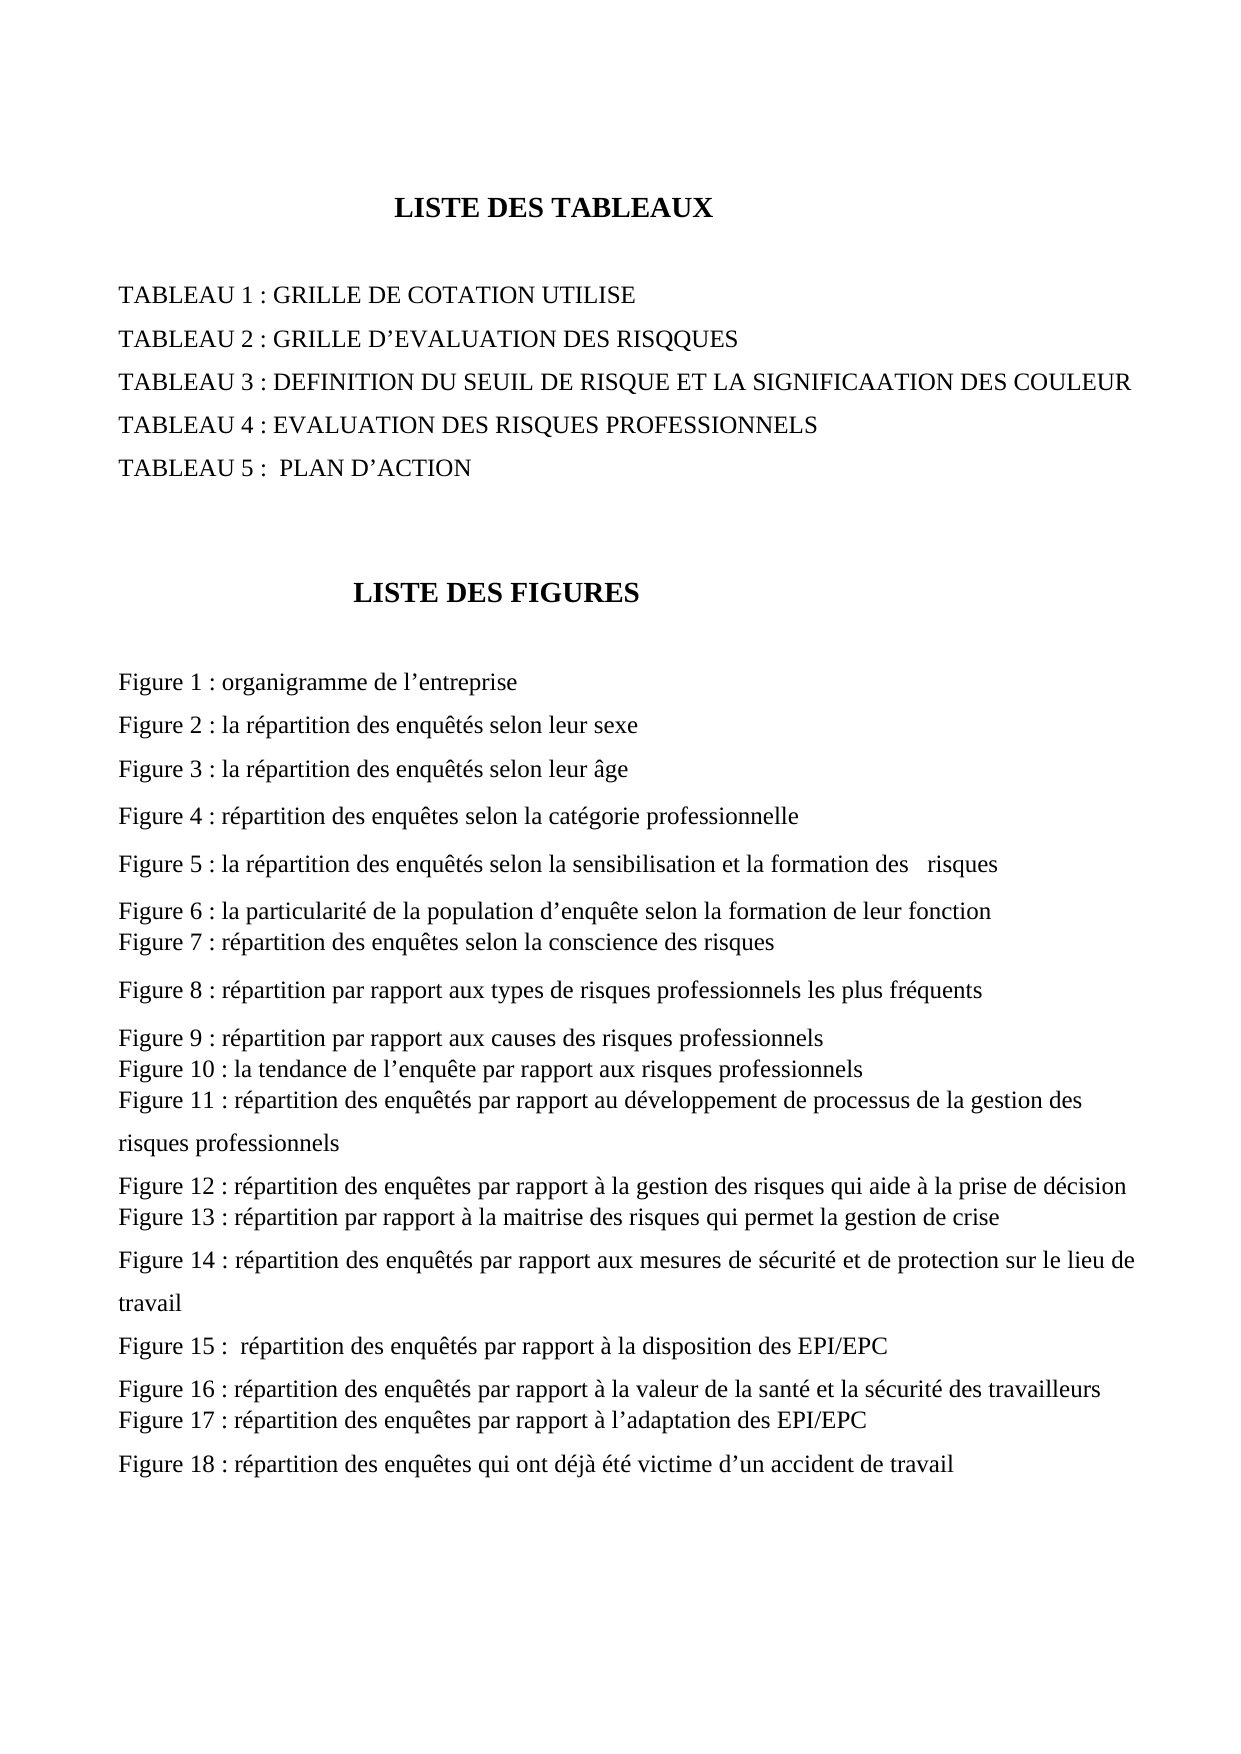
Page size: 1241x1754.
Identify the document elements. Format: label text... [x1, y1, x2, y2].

text TABLEAU 3 : DEFINITION DU SEUIL DE RISQUE ET LA SIGNIFICAATION DES COULEUR [118, 367, 1137, 396]
text Figure 3 : la répartition des enquêtés selon leur âge [118, 754, 1137, 782]
text Figure 16 : répartition des enquêtés par rapport à la valeur de la santé et la sécurité des travailleurs [118, 1374, 1137, 1403]
text Figure 5 : la répartition des enquêtés selon la sensibilisation et la formation des risques [118, 849, 1137, 878]
text LISTE DES FIGURES [118, 575, 1137, 609]
text Figure 18 : répartition des enquêtes qui ont déjà été victime d’un accident de travail [118, 1449, 1137, 1477]
text Figure 17 : répartition des enquêtes par rapport à l’adaptation des EPI/EPC [118, 1406, 1137, 1434]
text Figure 12 : répartition des enquêtes par rapport à la gestion des risques qui aide à la prise de décision [118, 1171, 1137, 1200]
text Figure 9 : répartition par rapport aux causes des risques professionnels [118, 1023, 1137, 1051]
text LISTE DES TABLEAUX [118, 190, 1137, 223]
text TABLEAU 1 : GRILLE DE COTATION UTILISE [118, 281, 1137, 309]
text TABLEAU 2 : GRILLE D’EVALUATION DES RISQQUES [118, 324, 1137, 352]
text Figure 7 : répartition des enquêtes selon la conscience des risques [118, 927, 1137, 956]
text Figure 13 : répartition par rapport à la maitrise des risques qui permet la gestion de crise [118, 1202, 1137, 1231]
text TABLEAU 4 : EVALUATION DES RISQUES PROFESSIONNELS [118, 410, 1137, 439]
text Figure 14 : répartition des enquêtés par rapport aux mesures de sécurité et de protection sur le lieu de travail [118, 1245, 1137, 1317]
text TABLEAU 5 : PLAN D’ACTION [118, 453, 1137, 482]
text Figure 11 : répartition des enquêtés par rapport au développement de processus de la gestion des risques professionnels [118, 1085, 1137, 1157]
text Figure 6 : la particularité de la population d’enquête selon la formation de leur fonction [118, 896, 1137, 925]
text Figure 15 : répartition des enquêtés par rapport à la disposition des EPI/EPC [118, 1331, 1137, 1360]
text Figure 4 : répartition des enquêtes selon la catégorie professionnelle [118, 801, 1137, 830]
text Figure 1 : organigramme de l’entreprise [118, 667, 1137, 696]
text Figure 2 : la répartition des enquêtés selon leur sexe [118, 711, 1137, 739]
text Figure 8 : répartition par rapport aux types de risques professionnels les plus fréquents [118, 975, 1137, 1004]
text Figure 10 : la tendance de l’enquête par rapport aux risques professionnels [118, 1054, 1137, 1082]
